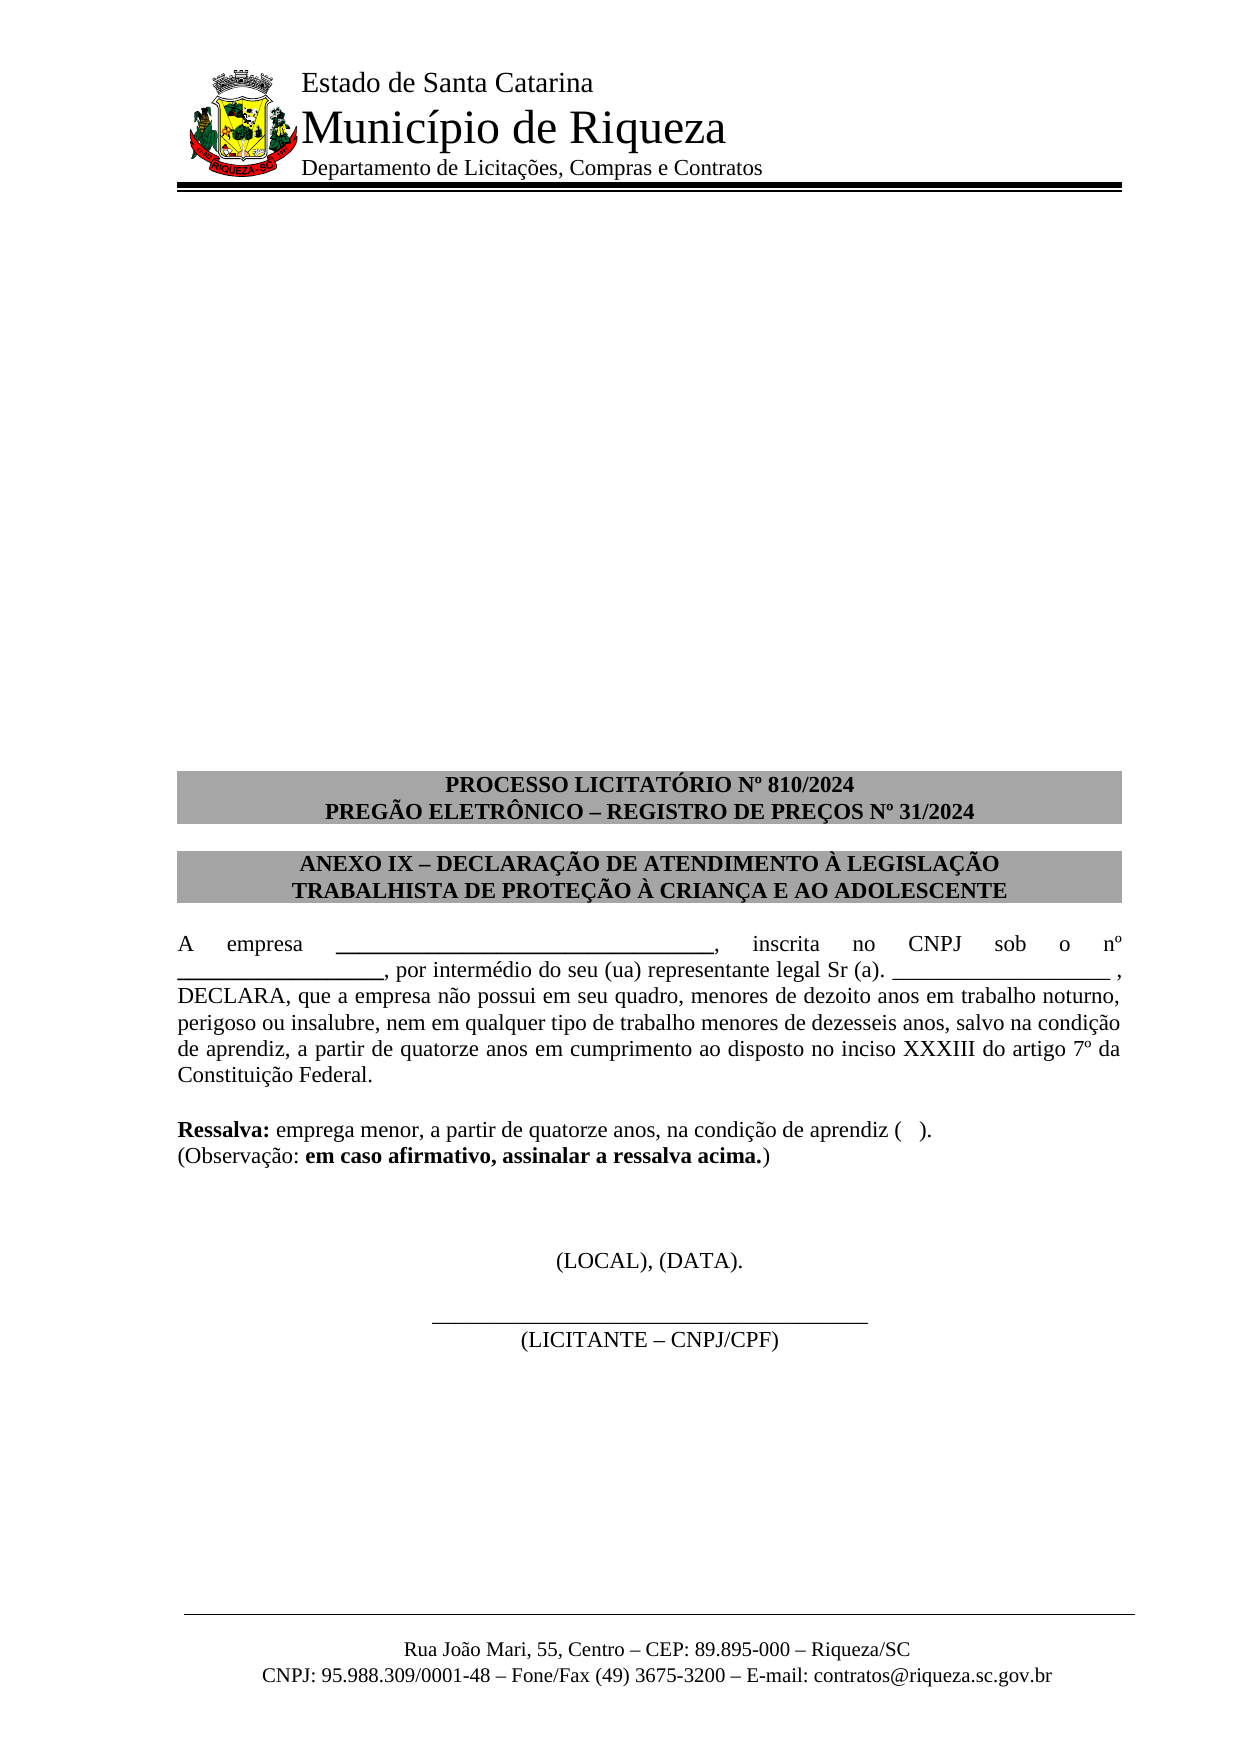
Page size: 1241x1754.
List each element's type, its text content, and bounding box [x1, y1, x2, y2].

text (Observação: em caso afirmativo, assinalar a ressalva acima.) [177, 1142, 1122, 1168]
text A empresa _________________________________, inscrita no CNPJ sob o nº __________________, por intermédio do seu (ua) representante legal Sr (a). ___________________ , DECLARA, que a empresa não possui em seu quadro, menores de dezoito anos em trabalho noturno, perigoso ou insalubre, nem em qualquer tipo de trabalho menores de dezesseis anos, salvo na condição de aprendiz, a partir de quatorze anos em cumprimento ao disposto no inciso XXXIII do artigo 7º da Constituição Federal. [177, 929, 1122, 1088]
subtitle ANEXO IX – DECLARAÇÃO DE ATENDIMENTO À LEGISLAÇÃO [177, 851, 1122, 877]
text Ressalva: emprega menor, a partir de quatorze anos, na condição de aprendiz ( ). [177, 1116, 1122, 1142]
text PREGÃO ELETRÔNICO – REGISTRO DE PREÇOS Nº 31/2024 [177, 798, 1122, 824]
text (LOCAL), (DATA). [177, 1247, 1122, 1274]
text (LICITANTE – CNPJ/CPF) [177, 1327, 1122, 1353]
text ______________________________________ [177, 1300, 1122, 1327]
text PROCESSO LICITATÓRIO Nº 810/2024 [177, 771, 1122, 798]
subtitle TRABALHISTA DE PROTEÇÃO À CRIANÇA E AO ADOLESCENTE [177, 877, 1122, 903]
